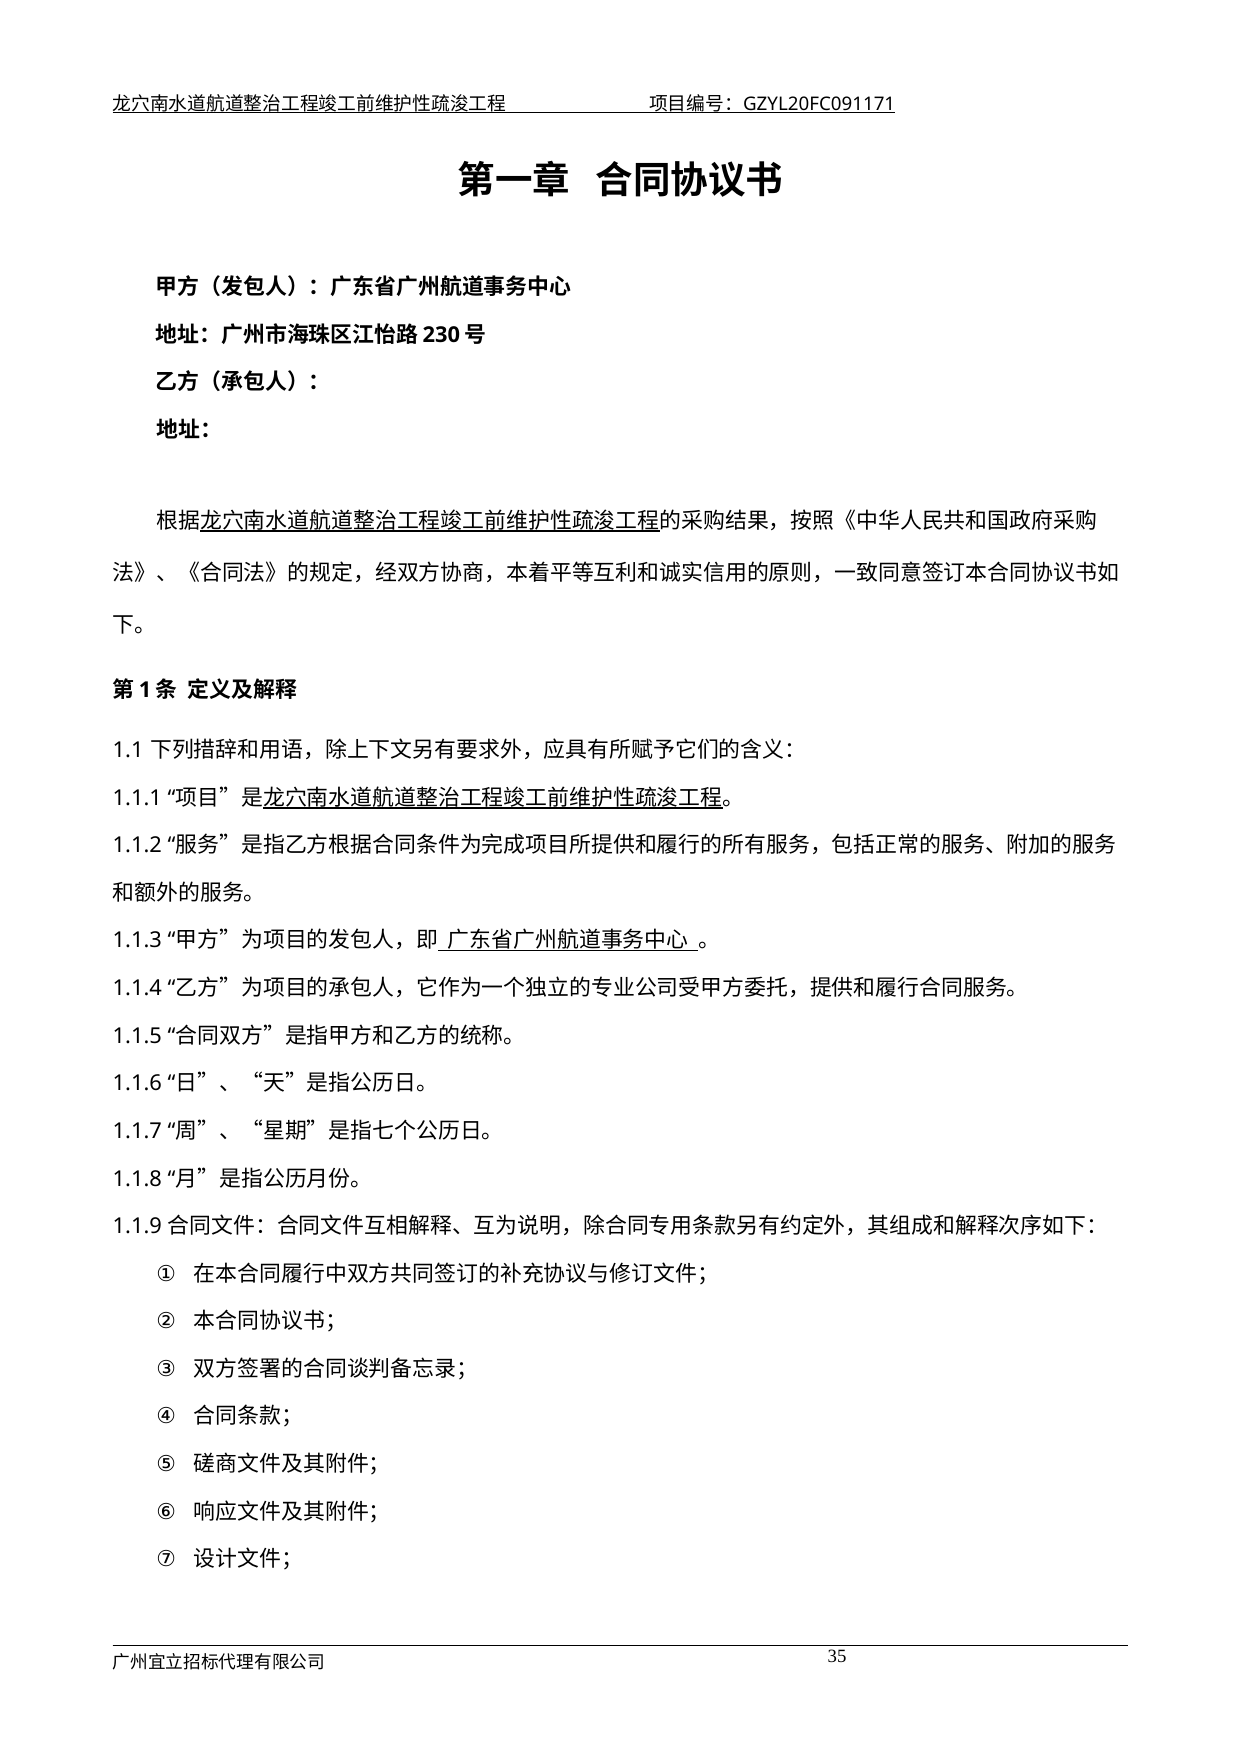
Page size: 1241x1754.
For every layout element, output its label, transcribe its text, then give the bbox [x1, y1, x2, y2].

list 本合同协议书； [156, 1303, 1128, 1335]
list 合同条款； [156, 1398, 1128, 1430]
list 磋商文件及其附件； [156, 1446, 1128, 1478]
subtitle 下列措辞和用语，除上下文另有要求外，应具有所赋予它们的含义： [112, 732, 1128, 764]
text 1.1.4 “乙方”为项目的承包人，它作为一个独立的专业公司受甲方委托，提供和履行合同服务。 [112, 970, 1128, 1002]
text 1.1.5 “合同双方”是指甲方和乙方的统称。 [112, 1018, 1128, 1049]
text 第1条 定义及解释 [112, 672, 1128, 704]
text 1.1.6 “日”、“天”是指公历日。 [112, 1065, 1128, 1097]
text 1.1.3 “甲方”为项目的发包人，即 广东省广州航道事务中心 。 [112, 922, 1128, 954]
list 设计文件； [156, 1541, 1128, 1573]
text 1.1.2 “服务”是指乙方根据合同条件为完成项目所提供和履行的所有服务，包括正常的服务、附加的服务和额外的服务。 [112, 827, 1128, 907]
text 1.1.1 “项目”是龙穴南水道航道整治工程竣工前维护性疏浚工程。 [112, 780, 1128, 812]
list 在本合同履行中双方共同签订的补充协议与修订文件； [156, 1256, 1128, 1287]
text 甲方（发包人）：广东省广州航道事务中心 [112, 269, 1128, 301]
text 1.1.8 “月”是指公历月份。 [112, 1161, 1128, 1192]
text 乙方（承包人）： [112, 364, 1128, 396]
text 1.1.9 合同文件：合同文件互相解释、互为说明，除合同专用条款另有约定外，其组成和解释次序如下： [112, 1208, 1128, 1240]
text 地址：广州市海珠区江怡路230号 [112, 317, 1128, 348]
text 地址： [112, 412, 1128, 443]
text 根据龙穴南水道航道整治工程竣工前维护性疏浚工程的采购结果，按照《中华人民共和国政府采购法》、《合同法》的规定，经双方协商，本着平等互利和诚实信用的原则，一致同意签订本合同协议书如下。 [112, 503, 1128, 639]
text 1.1.7 “周”、“星期”是指七个公历日。 [112, 1113, 1128, 1145]
text 第一章 合同协议书 [112, 150, 1128, 204]
list 双方签署的合同谈判备忘录； [156, 1351, 1128, 1383]
list 响应文件及其附件； [156, 1494, 1128, 1526]
